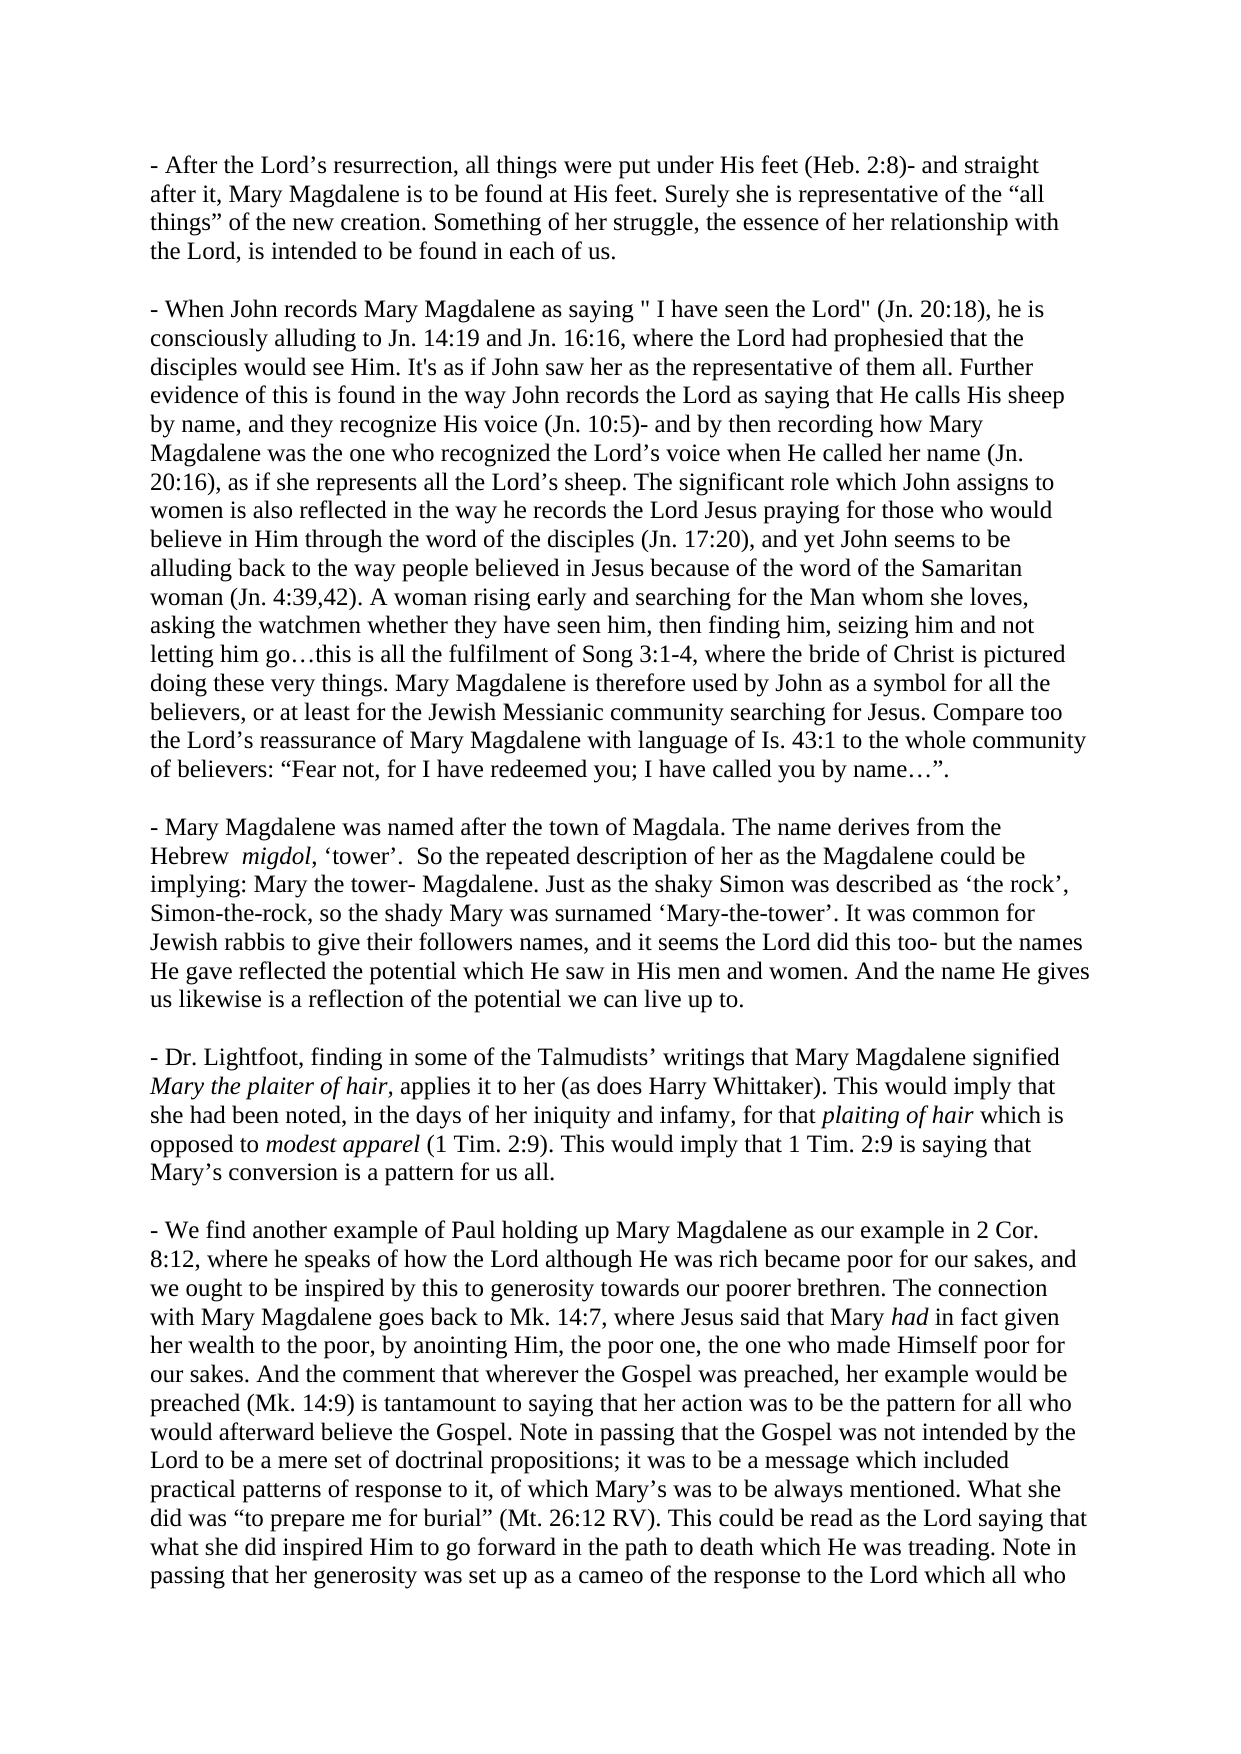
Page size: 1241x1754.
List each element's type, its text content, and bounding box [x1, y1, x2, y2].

text - Dr. Lightfoot, finding in some of the Talmudists’ writings that Mary Magdalene signified Mary the plaiter of hair, applies it to her (as does Harry Whittaker). This would imply that she had been noted, in the days of her iniquity and infamy, for that plaiting of hair which is opposed to modest apparel (1 Tim. 2:9). This would imply that 1 Tim. 2:9 is saying that Mary’s conversion is a pattern for us all. [150, 1042, 1090, 1186]
text - When John records Mary Magdalene as saying " I have seen the Lord" (Jn. 20:18), he is consciously alluding to Jn. 14:19 and Jn. 16:16, where the Lord had prophesied that the disciples would see Him. It's as if John saw her as the representative of them all. Further evidence of this is found in the way John records the Lord as saying that He calls His sheep by name, and they recognize His voice (Jn. 10:5)- and by then recording how Mary Magdalene was the one who recognized the Lord’s voice when He called her name (Jn. 20:16), as if she represents all the Lord’s sheep. The significant role which John assigns to women is also reflected in the way he records the Lord Jesus praying for those who would believe in Him through the word of the disciples (Jn. 17:20), and yet John seems to be alluding back to the way people believed in Jesus because of the word of the Samaritan woman (Jn. 4:39,42). A woman rising early and searching for the Man whom she loves, asking the watchmen whether they have seen him, then finding him, seizing him and not letting him go…this is all the fulfilment of Song 3:1-4, where the bride of Christ is pictured doing these very things. Mary Magdalene is therefore used by John as a symbol for all the believers, or at least for the Jewish Messianic community searching for Jesus. Compare too the Lord’s reassurance of Mary Magdalene with language of Is. 43:1 to the whole community of believers: “Fear not, for I have redeemed you; I have called you by name…”. [150, 294, 1090, 783]
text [150, 1215, 1090, 1589]
text - After the Lord’s resurrection, all things were put under His feet (Heb. 2:8)- and straight after it, Mary Magdalene is to be found at His feet. Surely she is representative of the “all things” of the new creation. Something of her struggle, the essence of her relationship with the Lord, is intended to be found in each of us. [150, 150, 1090, 265]
text - Mary Magdalene was named after the town of Magdala. The name derives from the Hebrew migdol, ‘tower’. So the repeated description of her as the Magdalene could be implying: Mary the tower- Magdalene. Just as the shaky Simon was described as ‘the rock’, Simon-the-rock, so the shady Mary was surnamed ‘Mary-the-tower’. It was common for Jewish rabbis to give their followers names, and it seems the Lord did this too- but the names He gave reflected the potential which He saw in His men and women. And the name He gives us likewise is a reflection of the potential we can live up to. [150, 812, 1090, 1013]
